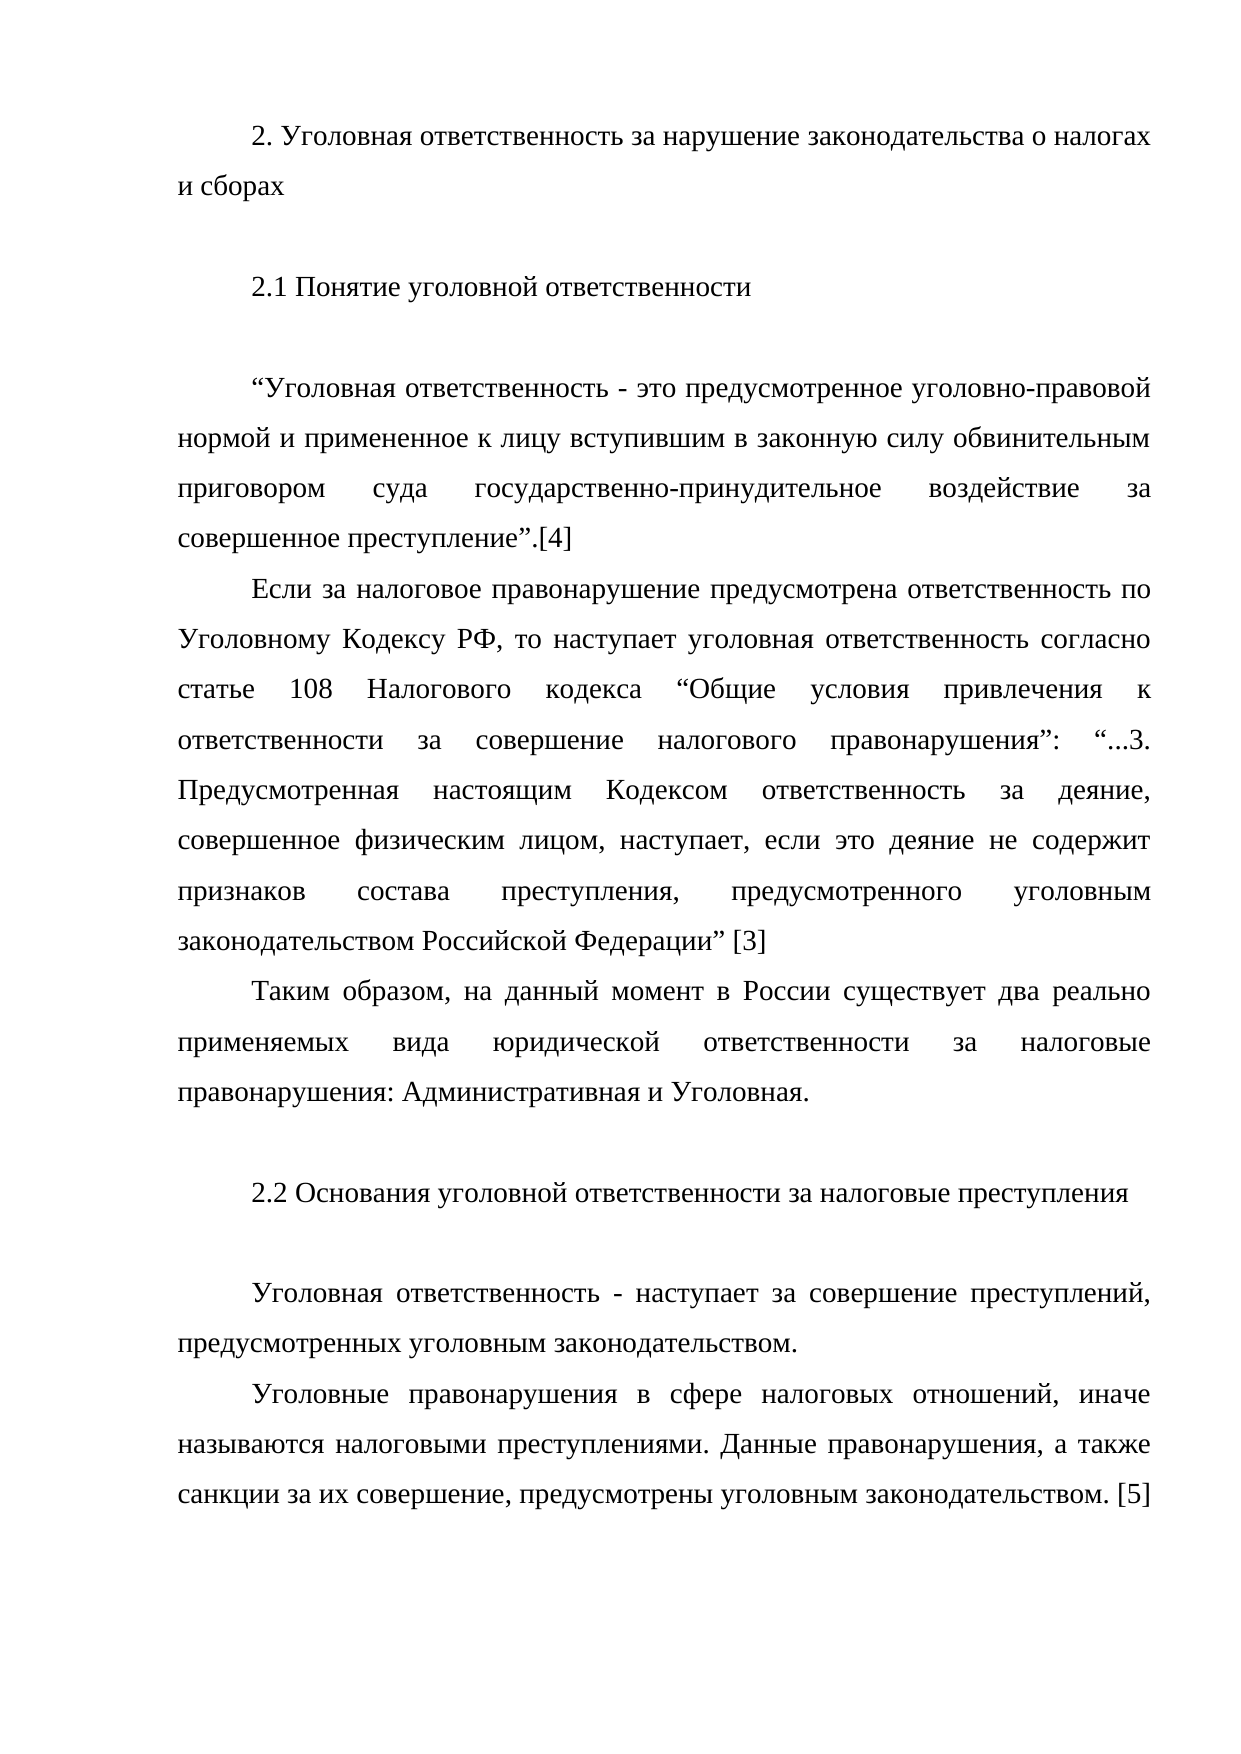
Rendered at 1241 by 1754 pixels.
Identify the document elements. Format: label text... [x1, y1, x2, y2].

text Уголовные правонарушения в сфере налоговых отношений, иначе называются налоговыми преступлениями. Данные правонарушения, а также санкции за их совершение, предусмотрены уголовным законодательством. [5] [177, 1376, 1152, 1510]
text 2. Уголовная ответственность за нарушение законодательства о налогах и сборах [177, 118, 1152, 202]
text Если за налоговое правонарушение предусмотрена ответственность по Уголовному Кодексу РФ, то наступает уголовная ответственность согласно статье 108 Налогового кодекса “Общие условия привлечения к ответственности за совершение налогового правонарушения”: “...3. Предусмотренная настоящим Кодексом ответственность за деяние, совершенное физическим лицом, наступает, если это деяние не содержит признаков состава преступления, предусмотренного уголовным законодательством Российской Федерации” [3] [177, 571, 1152, 957]
text Уголовная ответственность - наступает за совершение преступлений, предусмотренных уголовным законодательством. [177, 1275, 1152, 1359]
text 2.1 Понятие уголовной ответственности [177, 269, 1152, 303]
text Таким образом, на данный момент в России существует два реально применяемых вида юридической ответственности за налоговые правонарушения: Административная и Уголовная. [177, 973, 1152, 1108]
text “Уголовная ответственность - это предусмотренное уголовно-правовой нормой и примененное к лицу вступившим в законную силу обвинительным приговором суда государственно-принудительное воздействие за совершенное преступление”.[4] [177, 370, 1152, 554]
text 2.2 Основания уголовной ответственности за налоговые преступления [177, 1175, 1152, 1208]
